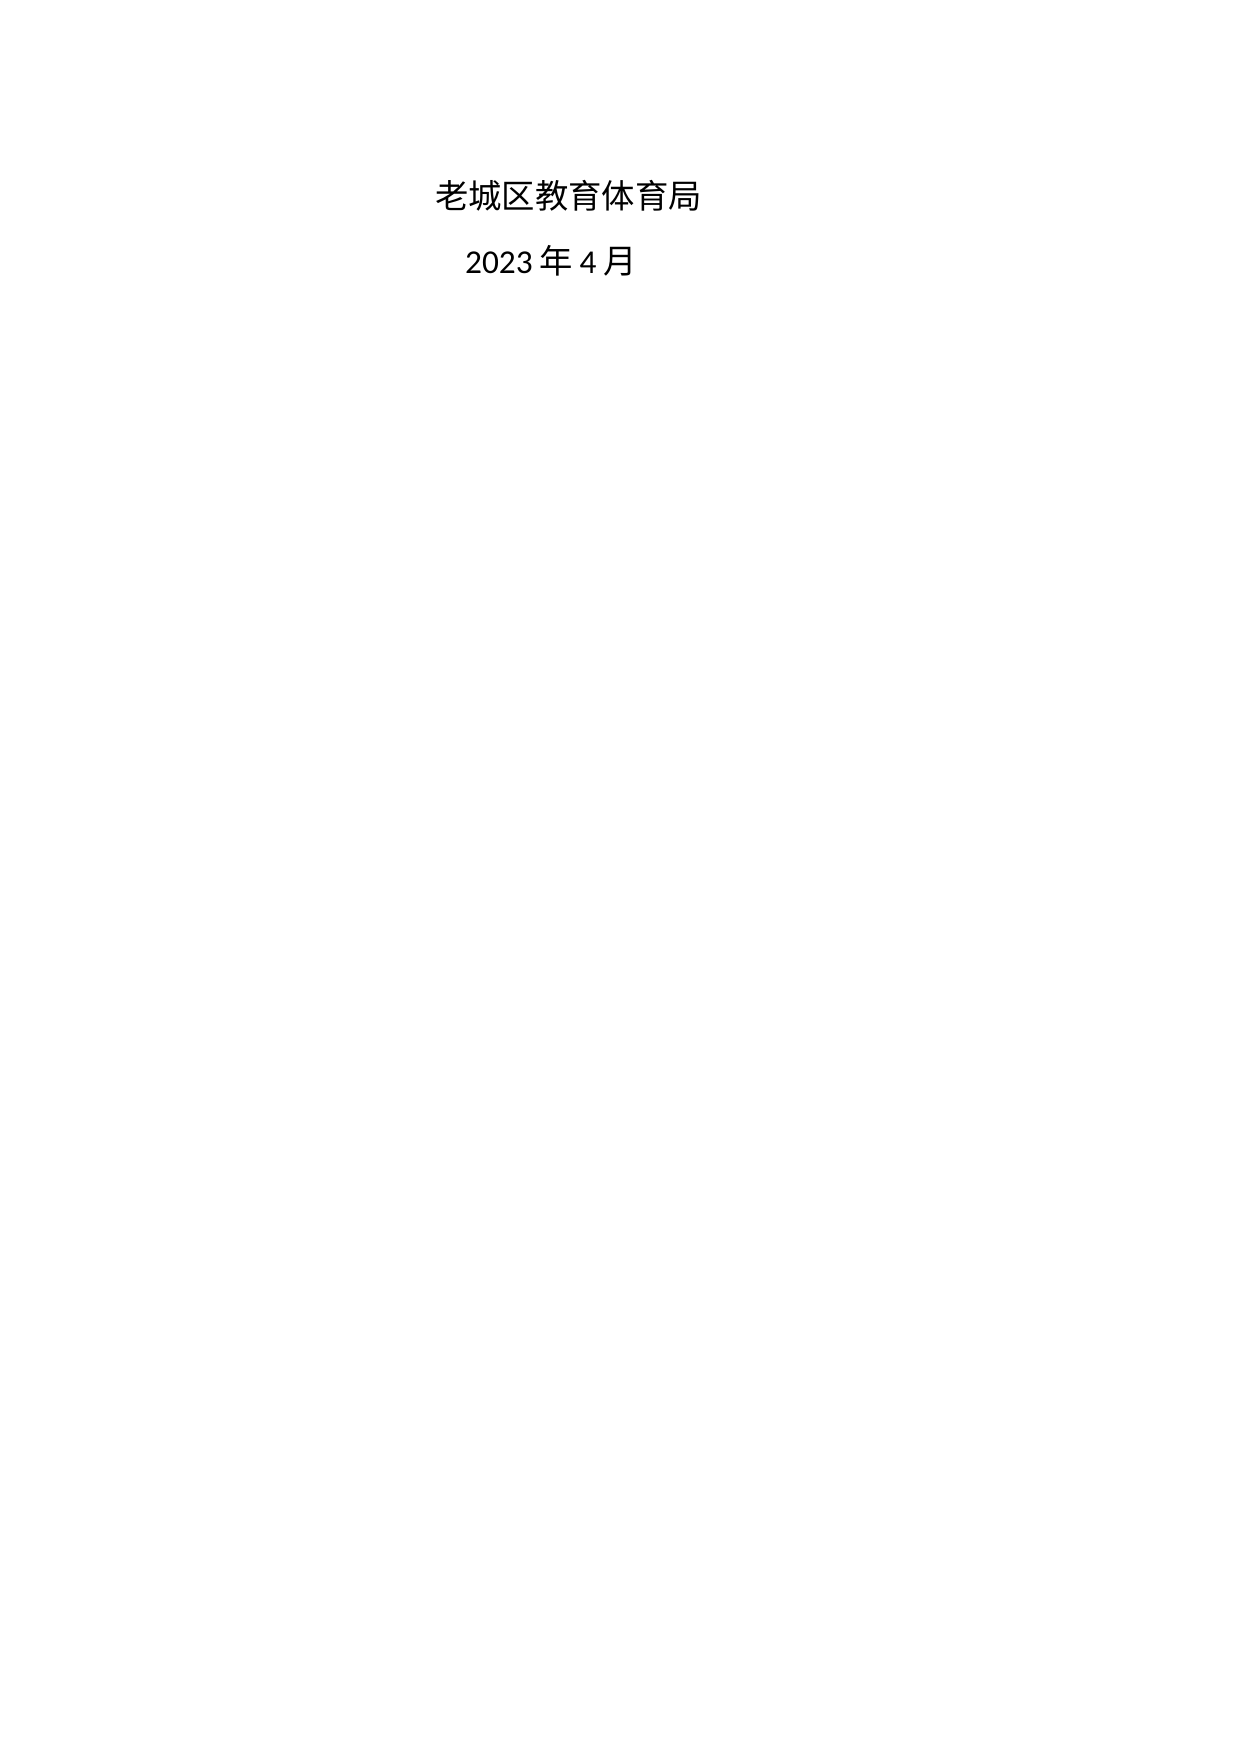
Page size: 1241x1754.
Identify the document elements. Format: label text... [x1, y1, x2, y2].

text 2023年4月 [187, 227, 1053, 292]
text 老城区教育体育局 [187, 162, 1053, 227]
